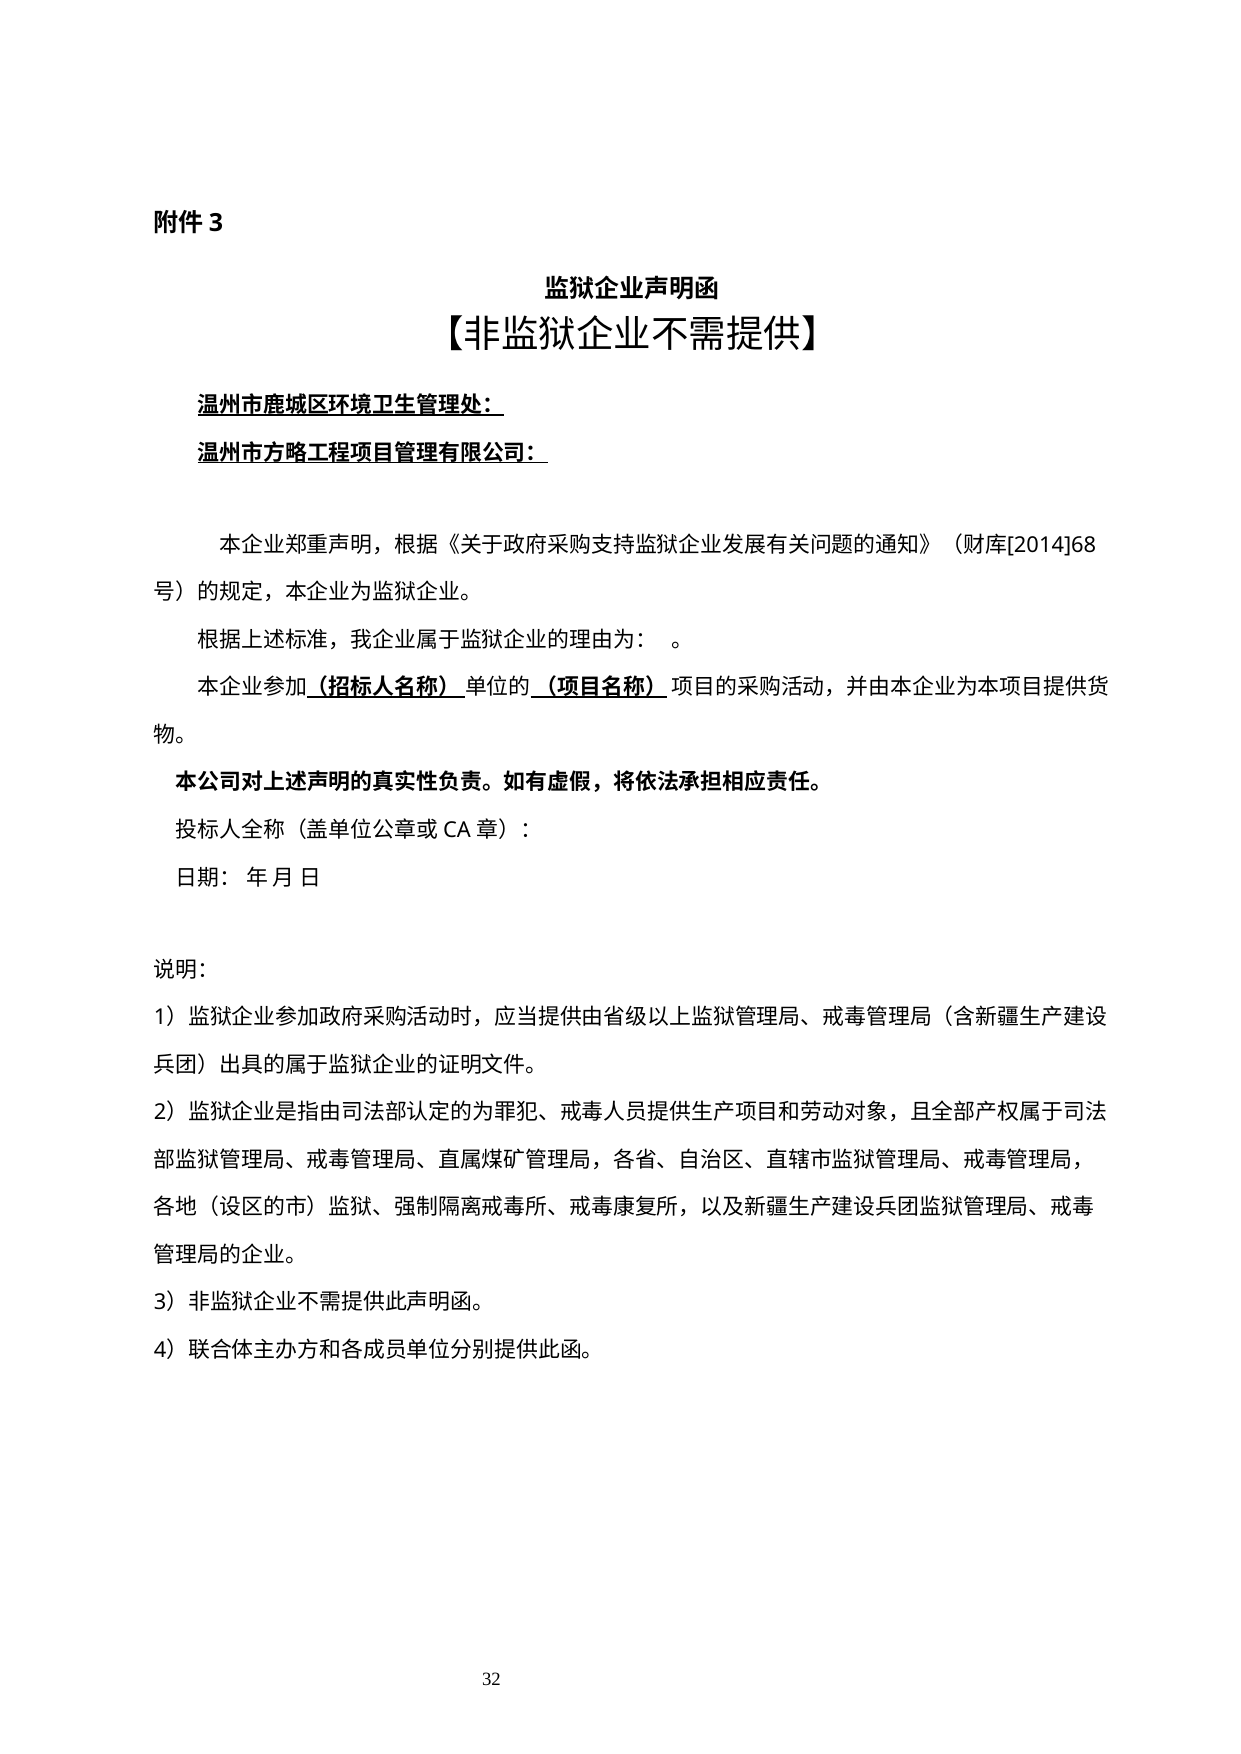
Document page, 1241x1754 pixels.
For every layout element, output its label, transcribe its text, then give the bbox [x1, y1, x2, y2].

text 根据上述标准，我企业属于监狱企业的理由为： 。 [153, 622, 1110, 653]
text 温州市方略工程项目管理有限公司： [153, 434, 1110, 466]
text 本企业郑重声明，根据《关于政府采购支持监狱企业发展有关问题的通知》（财库[2014]68 号）的规定，本企业为监狱企业。 [153, 527, 1110, 606]
text 监狱企业声明函 [153, 268, 1110, 304]
text 本企业参加（招标人名称） 单位的 （项目名称） 项目的采购活动，并由本企业为本项目提供货物。 [153, 669, 1110, 748]
text 温州市鹿城区环境卫生管理处： [153, 387, 1110, 419]
text 1）监狱企业参加政府采购活动时，应当提供由省级以上监狱管理局、戒毒管理局（含新疆生产建设兵团）出具的属于监狱企业的证明文件。 [153, 999, 1110, 1078]
text 【非监狱企业不需提供】 [153, 304, 1110, 359]
text 4）联合体主办方和各成员单位分别提供此函。 [153, 1332, 1110, 1364]
text 3）非监狱企业不需提供此声明函。 [153, 1284, 1110, 1316]
text 附件3 [153, 193, 1110, 239]
text 投标人全称（盖单位公章或 CA 章）： [153, 812, 1110, 844]
text 说明： [153, 952, 1110, 983]
text 2）监狱企业是指由司法部认定的为罪犯、戒毒人员提供生产项目和劳动对象，且全部产权属于司法部监狱管理局、戒毒管理局、直属煤矿管理局，各省、自治区、直辖市监狱管理局、戒毒管理局，各地（设区的市）监狱、强制隔离戒毒所、戒毒康复所，以及新疆生产建设兵团监狱管理局、戒毒管理局的企业。 [153, 1094, 1110, 1268]
text 本公司对上述声明的真实性负责。如有虚假，将依法承担相应责任。 [153, 764, 1110, 796]
text 日期： 年 月 日 [153, 859, 1110, 891]
